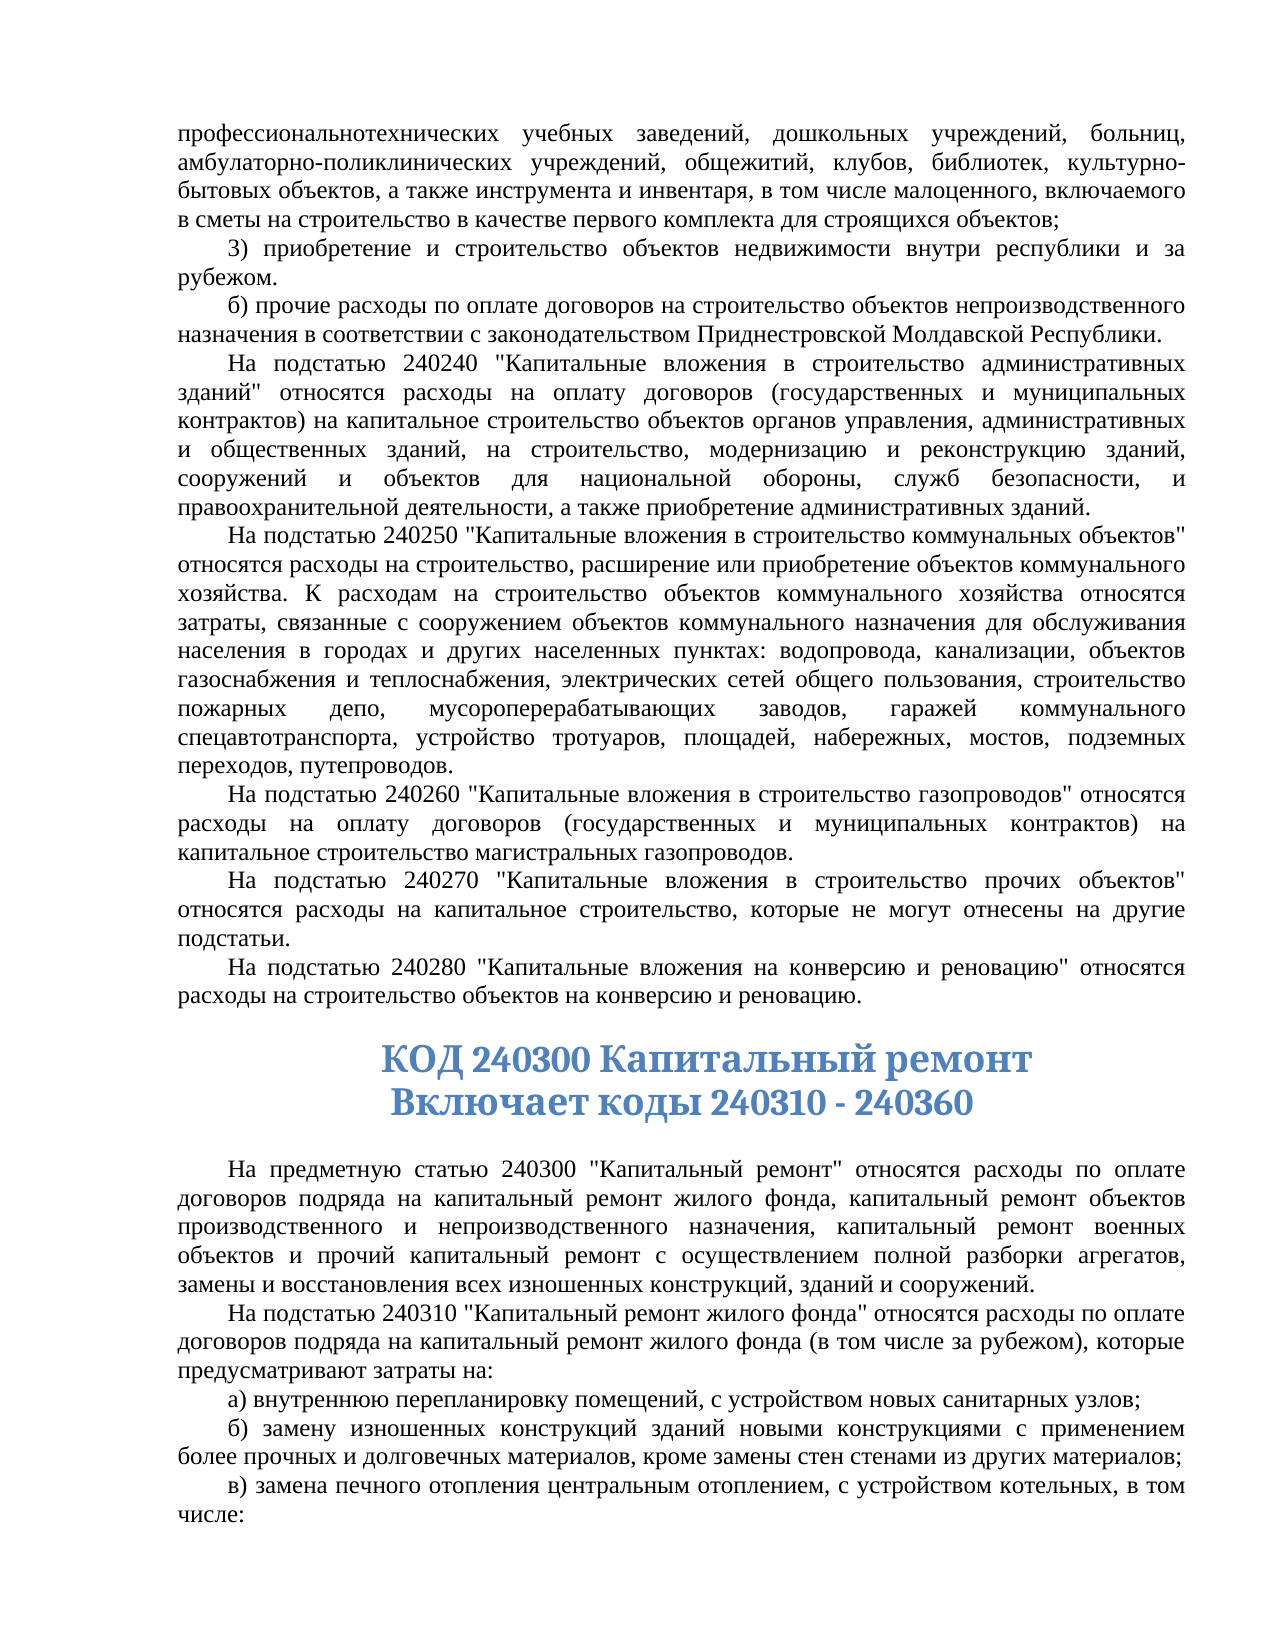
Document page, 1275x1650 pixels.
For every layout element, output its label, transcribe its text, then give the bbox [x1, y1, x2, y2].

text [177, 118, 1186, 233]
text На подстатью 240270 "Капитальные вложения в строительство прочих объектов" относятся расходы на капитальное строительство, которые не могут отнесены на другие подстатьи. [177, 866, 1186, 952]
text На подстатью 240310 "Капитальный ремонт жилого фонда" относятся расходы по оплате договоров подряда на капитальный ремонт жилого фонда (в том числе за рубежом), которые предусматривают затраты на: [177, 1298, 1186, 1384]
text б) замену изношенных конструкций зданий новыми конструкциями с применением более прочных и долговечных материалов, кроме замены стен стенами из других материалов; [177, 1413, 1186, 1470]
text На подстатью 240250 "Капитальные вложения в строительство коммунальных объектов" относятся расходы на строительство, расширение или приобретение объектов коммунального хозяйства. К расходам на строительство объектов коммунального хозяйства относятся затраты, связанные с сооружением объектов коммунального назначения для обслуживания населения в городах и других населенных пунктах: водопровода, канализации, объектов газоснабжения и теплоснабжения, электрических сетей общего пользования, строительство пожарных депо, мусороперерабатывающих заводов, гаражей коммунального спецавтотранспорта, устройство тротуаров, площадей, набережных, мостов, подземных переходов, путепроводов. [177, 521, 1186, 779]
text На предметную статью 240300 "Капитальный ремонт" относятся расходы по оплате договоров подряда на капитальный ремонт жилого фонда, капитальный ремонт объектов производственного и непроизводственного назначения, капитальный ремонт военных объектов и прочий капитальный ремонт с осуществлением полной разборки агрегатов, замены и восстановления всех изношенных конструкций, зданий и сооружений. [177, 1154, 1186, 1298]
text На подстатью 240280 "Капитальные вложения на конверсию и реновацию" относятся расходы на строительство объектов на конверсию и реновацию. [177, 952, 1186, 1009]
subtitle КОД 240300 Капитальный ремонт Включает коды 240310 - 240360 [177, 1038, 1186, 1125]
text 3) приобретение и строительство объектов недвижимости внутри республики и за рубежом. [177, 233, 1186, 291]
text На подстатью 240260 "Капитальные вложения в строительство газопроводов" относятся расходы на оплату договоров (государственных и муниципальных контрактов) на капитальное строительство магистральных газопроводов. [177, 779, 1186, 866]
text На подстатью 240240 "Капитальные вложения в строительство административных зданий" относятся расходы на оплату договоров (государственных и муниципальных контрактов) на капитальное строительство объектов органов управления, административных и общественных зданий, на строительство, модернизацию и реконструкцию зданий, сооружений и объектов для национальной обороны, служб безопасности, и правоохранительной деятельности, а также приобретение административных зданий. [177, 348, 1186, 521]
text в) замена печного отопления центральным отоплением, с устройством котельных, в том числе: [177, 1470, 1186, 1528]
text а) внутреннюю перепланировку помещений, с устройством новых санитарных узлов; [177, 1384, 1186, 1413]
text б) прочие расходы по оплате договоров на строительство объектов непроизводственного назначения в соответствии с законодательством Приднестровской Молдавской Республики. [177, 291, 1186, 348]
